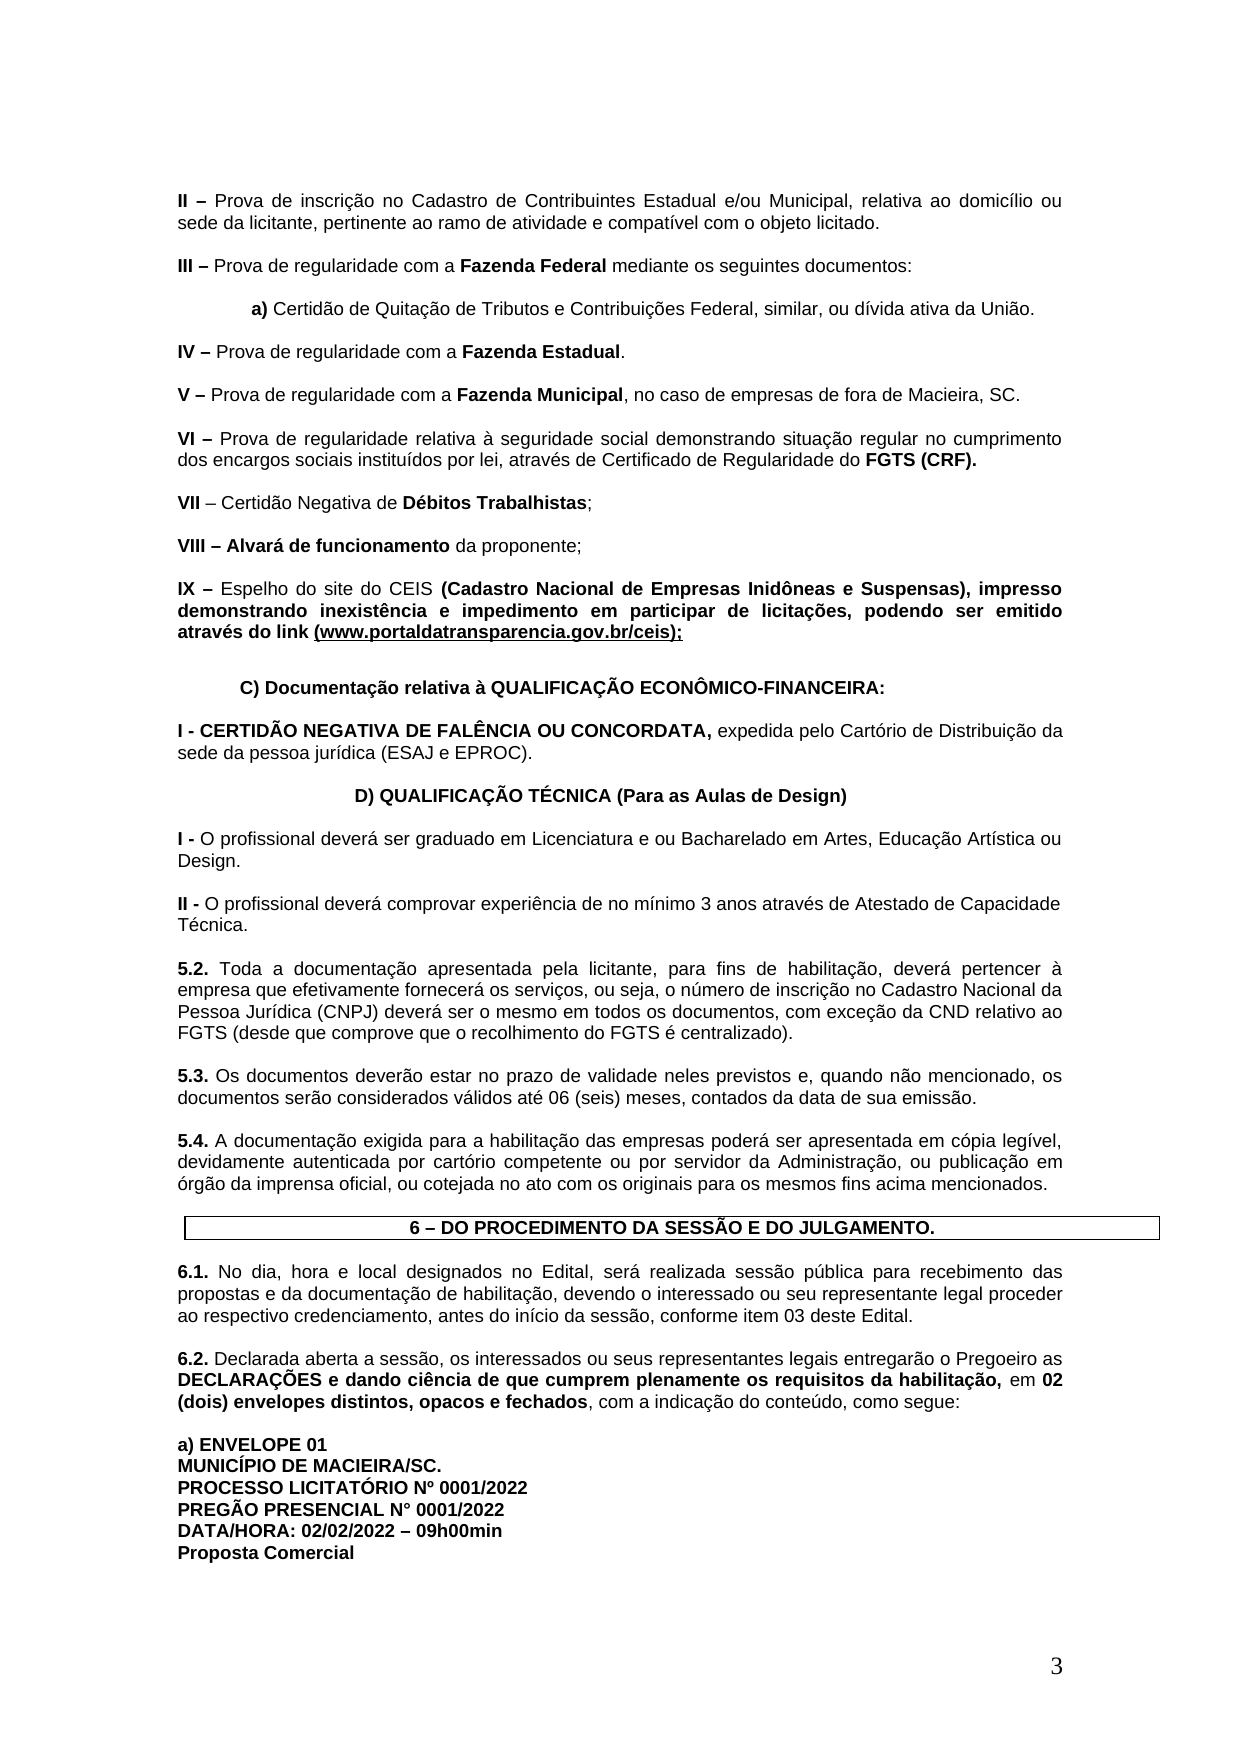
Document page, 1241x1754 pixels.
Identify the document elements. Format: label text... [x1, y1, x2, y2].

text 6.2. Declarada aberta a sessão, os interessados ou seus representantes legais entregarão o Pregoeiro as DECLARAÇÕES e dando ciência de que cumprem plenamente os requisitos da habilitação, em 02 (dois) envelopes distintos, opacos e fechados, com a indicação do conteúdo, como segue: [177, 1347, 1063, 1412]
text DATA/HORA: 02/02/2022 – 09h00min [177, 1520, 1063, 1542]
text PROCESSO LICITATÓRIO Nº 0001/2022 [177, 1477, 1063, 1498]
text Proposta Comercial [177, 1542, 1063, 1563]
text VII – Certidão Negativa de Débitos Trabalhistas; [177, 492, 1063, 513]
text II - O profissional deverá comprovar experiência de no mínimo 3 anos através de Atestado de Capacidade Técnica. [177, 893, 1063, 936]
text MUNICÍPIO DE MACIEIRA/SC. [177, 1455, 1063, 1477]
text 5.2. Toda a documentação apresentada pela licitante, para fins de habilitação, deverá pertencer à empresa que efetivamente fornecerá os serviços, ou seja, o número de inscrição no Cadastro Nacional da Pessoa Jurídica (CNPJ) deverá ser o mesmo em todos os documentos, com exceção da CND relativo ao FGTS (desde que comprove que o recolhimento do FGTS é centralizado). [177, 957, 1063, 1043]
text PREGÃO PRESENCIAL N° 0001/2022 [177, 1498, 1063, 1520]
text III – Prova de regularidade com a Fazenda Federal mediante os seguintes documentos: [177, 255, 1063, 276]
text I - Certidão Negativa de Falência ou Concordata, expedida pelo Cartório de Distribuição da sede da pessoa jurídica (ESAJ e EPROC). [177, 720, 1063, 763]
text C) Documentação relativa à QUALIFICAÇÃO ECONÔMICO-FINANCEIRA: [177, 677, 1063, 698]
text VI – Prova de regularidade relativa à seguridade social demonstrando situação regular no cumprimento dos encargos sociais instituídos por lei, através de Certificado de Regularidade do FGTS (CRF). [177, 427, 1063, 470]
text IX – Espelho do site do CEIS (Cadastro Nacional de Empresas Inidôneas e Suspensas), impresso demonstrando inexistência e impedimento em participar de licitações, podendo ser emitido através do link (www.portaldatransparencia.gov.br/ceis); [177, 578, 1063, 643]
text VIII – Alvará de funcionamento da proponente; [177, 535, 1063, 557]
table_header 6 – DO PROCEDIMENTO DA SESSÃO E DO JULGAMENTO. [186, 1217, 1159, 1239]
text IV – Prova de regularidade com a Fazenda Estadual. [177, 341, 1063, 363]
text 5.4. A documentação exigida para a habilitação das empresas poderá ser apresentada em cópia legível, devidamente autenticada por cartório competente ou por servidor da Administração, ou publicação em órgão da imprensa oficial, ou cotejada no ato com os originais para os mesmos fins acima mencionados. [177, 1130, 1063, 1194]
text D) QUALIFICAÇÃO TÉCNICA (Para as Aulas de Design) [177, 785, 1063, 806]
text II – Prova de inscrição no Cadastro de Contribuintes Estadual e/ou Municipal, relativa ao domicílio ou sede da licitante, pertinente ao ramo de atividade e compatível com o objeto licitado. [177, 190, 1063, 233]
text 5.3. Os documentos deverão estar no prazo de validade neles previstos e, quando não mencionado, os documentos serão considerados válidos até 06 (seis) meses, contados da data de sua emissão. [177, 1065, 1063, 1108]
text 6.1. No dia, hora e local designados no Edital, será realizada sessão pública para recebimento das propostas e da documentação de habilitação, devendo o interessado ou seu representante legal proceder ao respectivo credenciamento, antes do início da sessão, conforme item 03 deste Edital. [177, 1261, 1063, 1326]
text I - O profissional deverá ser graduado em Licenciatura e ou Bacharelado em Artes, Educação Artística ou Design. [177, 828, 1063, 871]
text V – Prova de regularidade com a Fazenda Municipal, no caso de empresas de fora de Macieira, SC. [177, 384, 1063, 406]
text a) Certidão de Quitação de Tributos e Contribuições Federal, similar, ou dívida ativa da União. [177, 298, 1063, 319]
text a) ENVELOPE 01 [177, 1434, 1063, 1455]
